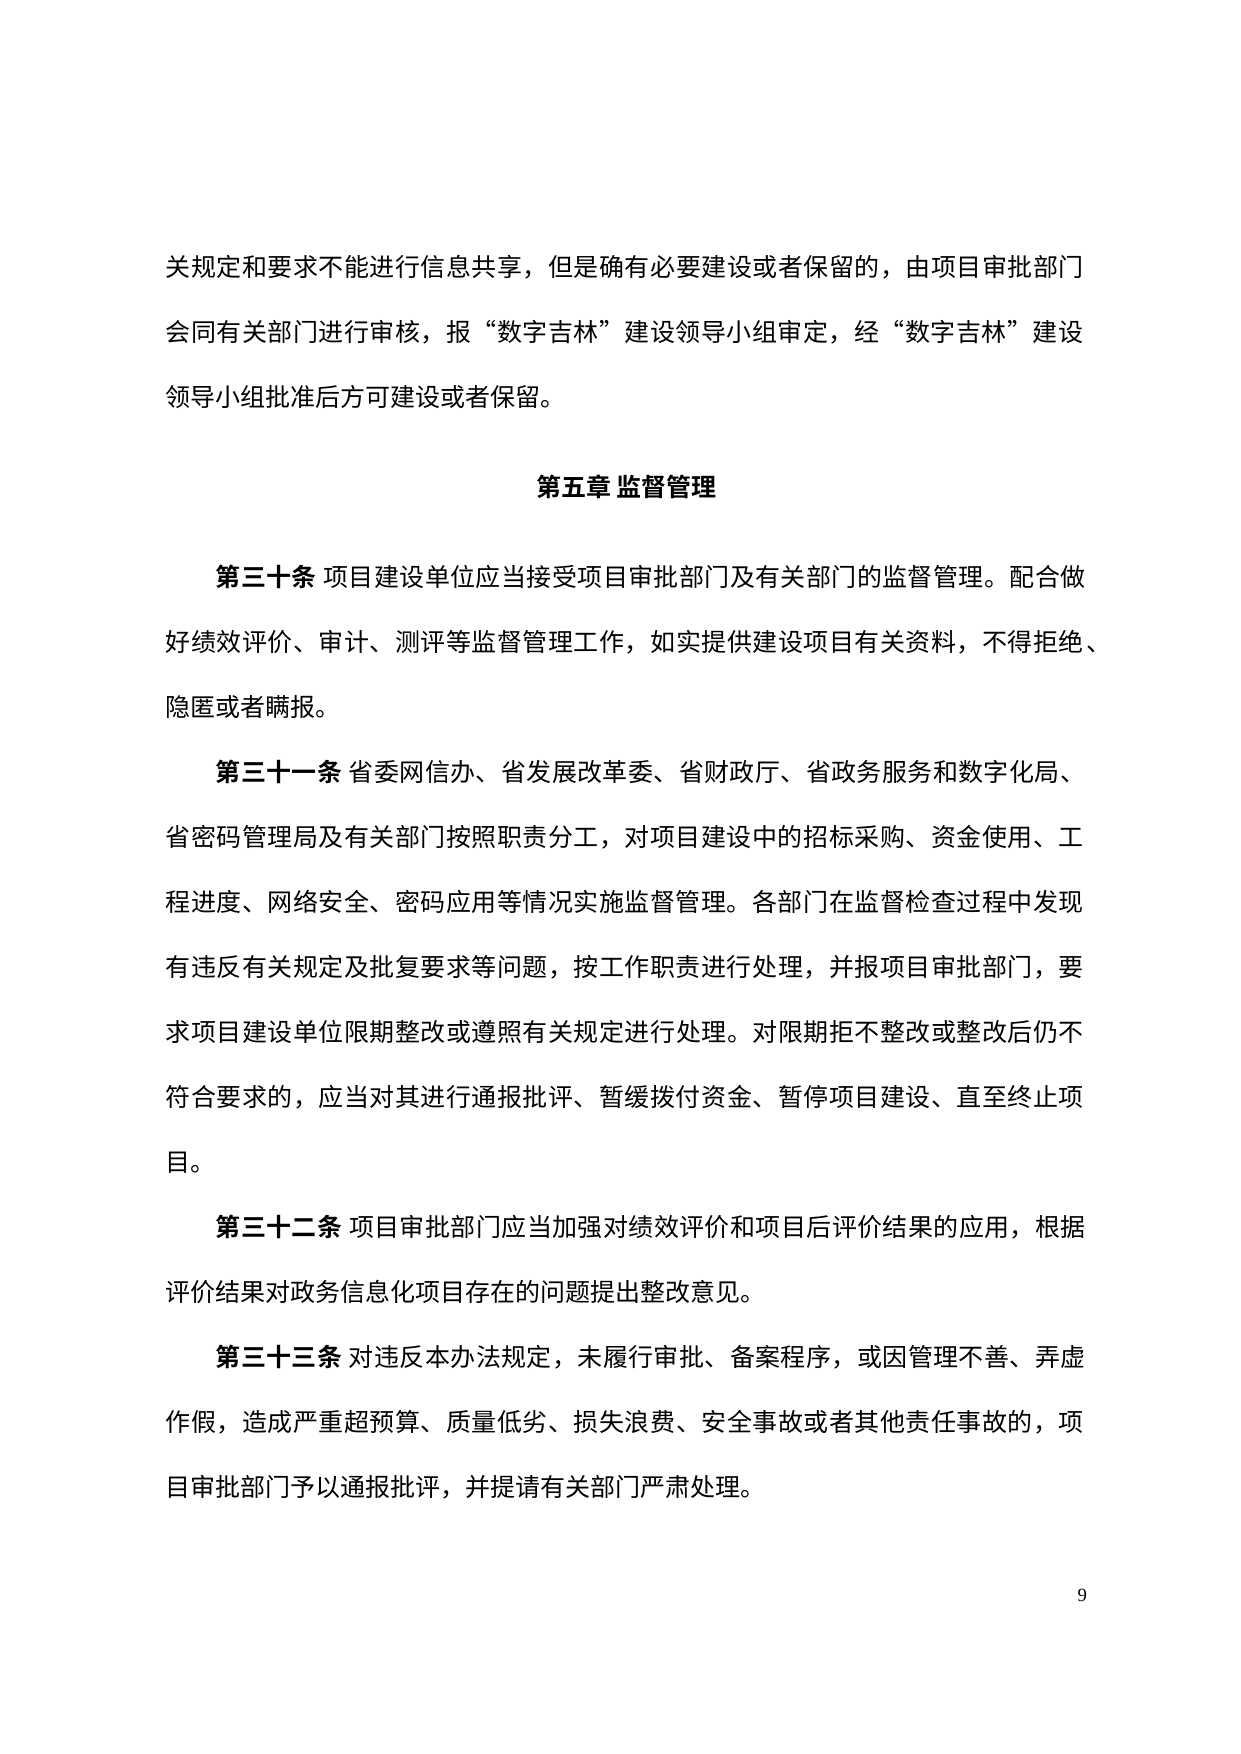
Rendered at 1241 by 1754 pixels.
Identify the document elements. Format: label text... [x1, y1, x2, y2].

text 第三十条 项目建设单位应当接受项目审批部门及有关部门的监督管理。配合做好绩效评价、审计、测评等监督管理工作，如实提供建设项目有关资料，不得拒绝、隐匿或者瞒报。 [165, 543, 1087, 738]
text 第三十一条 省委网信办、省发展改革委、省财政厅、省政务服务和数字化局、省密码管理局及有关部门按照职责分工，对项目建设中的招标采购、资金使用、工程进度、网络安全、密码应用等情况实施监督管理。各部门在监督检查过程中发现有违反有关规定及批复要求等问题，按工作职责进行处理，并报项目审批部门，要求项目建设单位限期整改或遵照有关规定进行处理。对限期拒不整改或整改后仍不符合要求的，应当对其进行通报批评、暂缓拨付资金、暂停项目建设、直至终止项目。 [165, 738, 1087, 1193]
text 第三十三条 对违反本办法规定，未履行审批、备案程序，或因管理不善、弄虚作假，造成严重超预算、质量低劣、损失浪费、安全事故或者其他责任事故的，项目审批部门予以通报批评，并提请有关部门严肃处理。 [165, 1323, 1087, 1518]
text 第五章 监督管理 [165, 453, 1087, 518]
text 第三十二条 项目审批部门应当加强对绩效评价和项目后评价结果的应用，根据评价结果对政务信息化项目存在的问题提出整改意见。 [165, 1193, 1087, 1323]
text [165, 233, 1087, 428]
